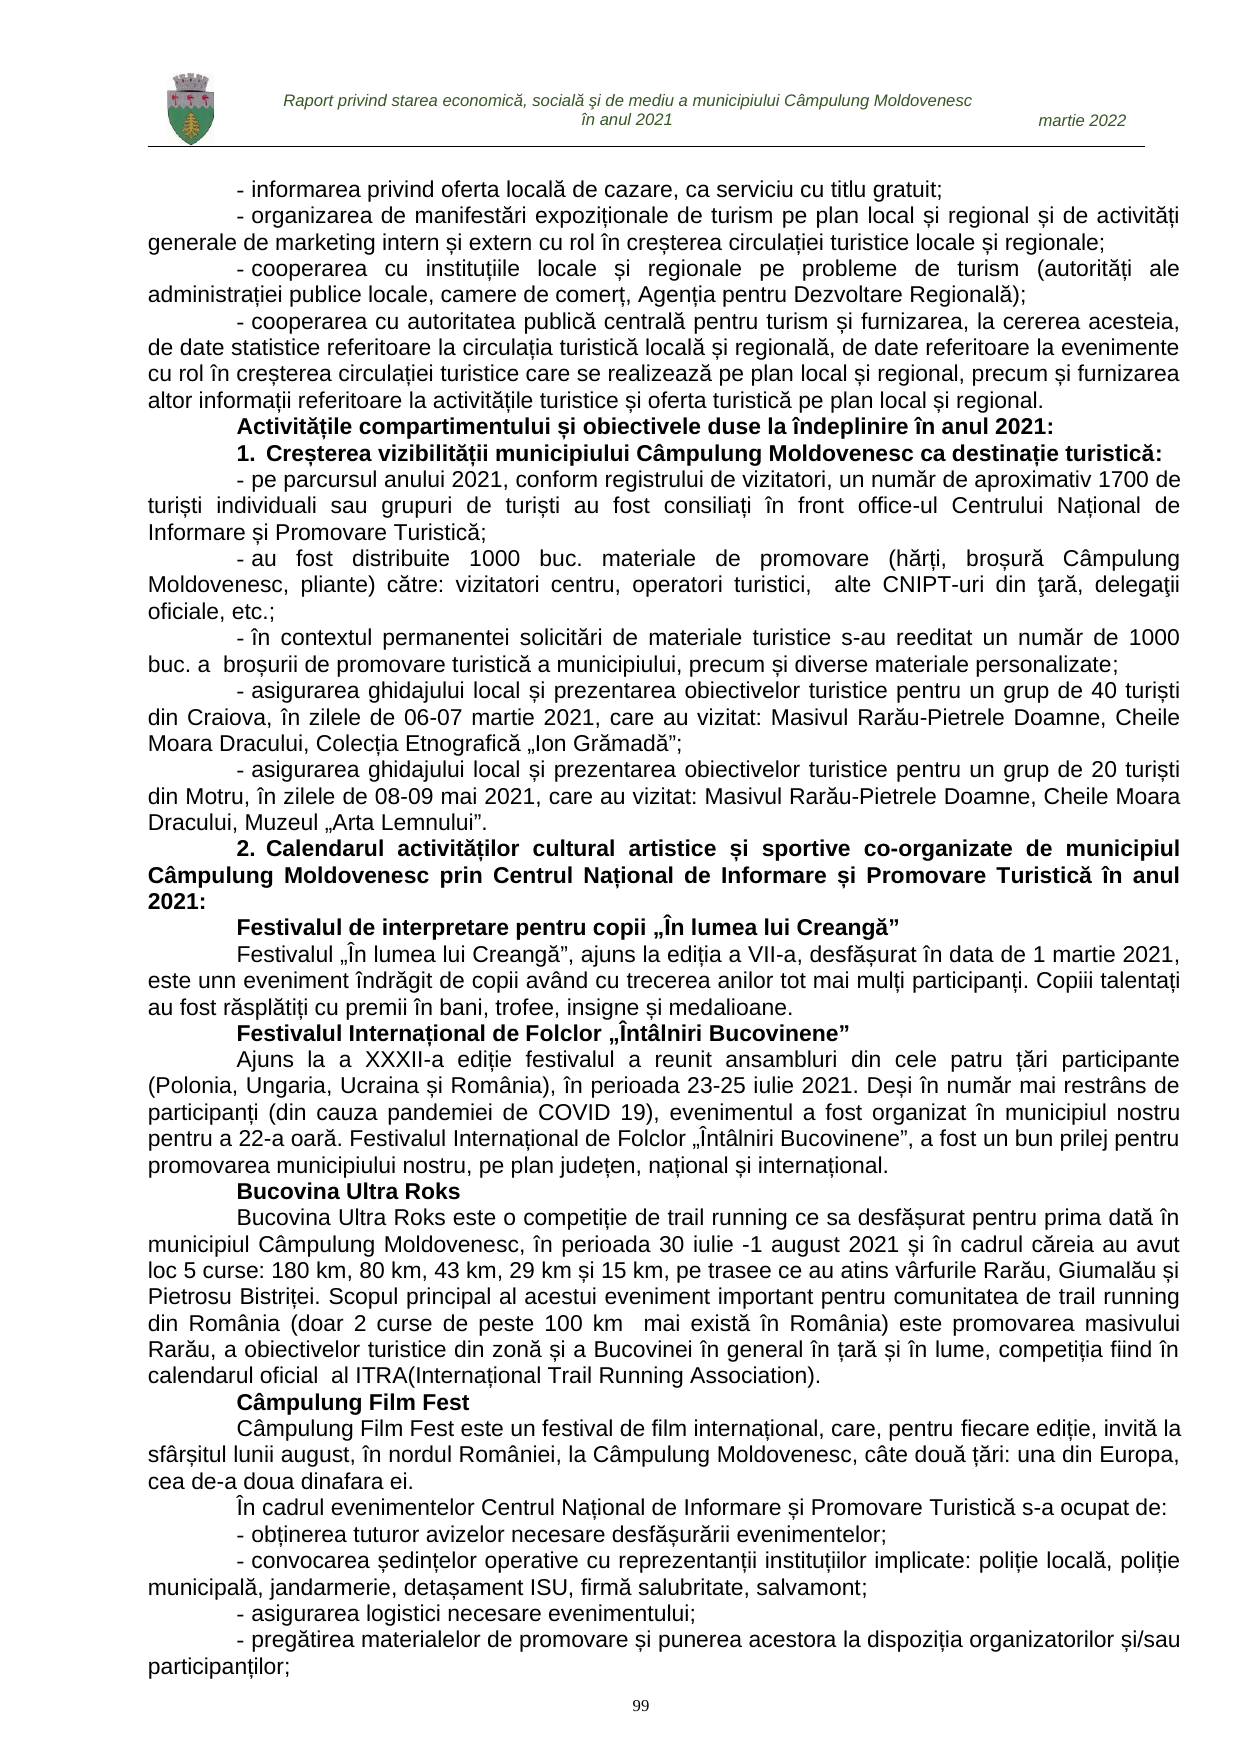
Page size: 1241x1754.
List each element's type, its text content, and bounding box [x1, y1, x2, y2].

list Calendarul activităților cultural artistice și sportive co-organizate de municipiul Câmpulung Moldovenesc prin Centrul Național de Informare și Promovare Turistică în anul 2021: [148, 835, 1181, 914]
list obținerea tuturor avizelor necesare desfășurării evenimentelor; [148, 1521, 1181, 1547]
list asigurarea ghidajului local și prezentarea obiectivelor turistice pentru un grup de 40 turiști din Craiova, în zilele de 06-07 martie 2021, care au vizitat: Masivul Rarău-Pietrele Doamne, Cheile Moara Dracului, Colecția Etnografică „Ion Grămadă”; [148, 677, 1181, 756]
list Festivalul Internațional de Folclor „Întâlniri Bucovinene” [148, 1020, 1181, 1046]
list pe parcursul anului 2021, conform registrului de vizitatori, un număr de aproximativ 1700 de turiști individuali sau grupuri de turiști au fost consiliați în front office-ul Centrului Național de Informare și Promovare Turistică; [148, 466, 1181, 545]
list informarea privind oferta locală de cazare, ca serviciu cu titlu gratuit; [148, 176, 1181, 202]
list Activitățile compartimentului și obiectivele duse la îndeplinire în anul 2021: [148, 413, 1181, 439]
list Câmpulung Film Fest este un festival de film internațional, care, pentru fiecare ediție, invită la sfârșitul lunii august, în nordul României, la Câmpulung Moldovenesc, câte două țări: una din Europa, cea de-a doua dinafara ei. [148, 1415, 1181, 1494]
list Creșterea vizibilității municipiului Câmpulung Moldovenesc ca destinație turistică: [148, 439, 1181, 466]
list Ajuns la a XXXII-a ediție festivalul a reunit ansambluri din cele patru țări participante (Polonia, Ungaria, Ucraina și România), în perioada 23-25 iulie 2021. Deși în număr mai restrâns de participanți (din cauza pandemiei de COVID 19), evenimentul a fost organizat în municipiul nostru pentru a 22-a oară. Festivalul Internațional de Folclor „Întâlniri Bucovinene”, a fost un bun prilej pentru promovarea municipiului nostru, pe plan județen, național și internațional. [148, 1046, 1181, 1178]
list pregătirea materialelor de promovare și punerea acestora la dispoziția organizatorilor și/sau participanților; [148, 1626, 1181, 1679]
list organizarea de manifestări expoziționale de turism pe plan local și regional și de activități generale de marketing intern și extern cu rol în creșterea circulației turistice locale și regionale; [148, 202, 1181, 255]
list Câmpulung Film Fest [148, 1389, 1181, 1415]
list asigurarea ghidajului local și prezentarea obiectivelor turistice pentru un grup de 20 turiști din Motru, în zilele de 08-09 mai 2021, care au vizitat: Masivul Rarău-Pietrele Doamne, Cheile Moara Dracului, Muzeul „Arta Lemnului”. [148, 756, 1181, 835]
list cooperarea cu instituțiile locale și regionale pe probleme de turism (autorități ale administrației publice locale, camere de comerț, Agenția pentru Dezvoltare Regională); [148, 255, 1181, 308]
list Bucovina Ultra Roks este o competiție de trail running ce sa desfășurat pentru prima dată în municipiul Câmpulung Moldovenesc, în perioada 30 iulie -1 august 2021 și în cadrul căreia au avut loc 5 curse: 180 km, 80 km, 43 km, 29 km și 15 km, pe trasee ce au atins vârfurile Rarău, Giumalău și Pietrosu Bistriței. Scopul principal al acestui eveniment important pentru comunitatea de trail running din România (doar 2 curse de peste 100 km mai există în România) este promovarea masivului Rarău, a obiectivelor turistice din zonă și a Bucovinei în general în țară și în lume, competiția fiind în calendarul oficial al ITRA(Internațional Trail Running Association). [148, 1204, 1181, 1389]
list convocarea ședințelor operative cu reprezentanții instituțiilor implicate: poliție locală, poliție municipală, jandarmerie, detașament ISU, firmă salubritate, salvamont; [148, 1547, 1181, 1600]
text În cadrul evenimentelor Centrul Național de Informare și Promovare Turistică s-a ocupat de: [148, 1494, 1181, 1521]
list cooperarea cu autoritatea publică centrală pentru turism și furnizarea, la cererea acesteia, de date statistice referitoare la circulația turistică locală și regională, de date referitoare la evenimente cu rol în creșterea circulației turistice care se realizează pe plan local și regional, precum și furnizarea altor informații referitoare la activitățile turistice și oferta turistică pe plan local și regional. [148, 308, 1181, 413]
text Festivalul de interpretare pentru copii „În lumea lui Creangă” [148, 914, 1181, 941]
text Festivalul „În lumea lui Creangă”, ajuns la ediția a VII-a, desfășurat în data de 1 martie 2021, este unn eveniment îndrăgit de copii având cu trecerea anilor tot mai mulți participanți. Copiii talentați au fost răsplătiți cu premii în bani, trofee, insigne și medalioane. [148, 941, 1181, 1020]
list au fost distribuite 1000 buc. materiale de promovare (hărți, broșură Câmpulung Moldovenesc, pliante) către: vizitatori centru, operatori turistici, alte CNIPT-uri din ţară, delegaţii oficiale, etc.; [148, 545, 1181, 624]
list în contextul permanentei solicitări de materiale turistice s-au reeditat un număr de 1000 buc. a broșurii de promovare turistică a municipiului, precum și diverse materiale personalizate; [148, 624, 1181, 677]
list asigurarea logistici necesare evenimentului; [148, 1600, 1181, 1626]
list Bucovina Ultra Roks [148, 1178, 1181, 1204]
